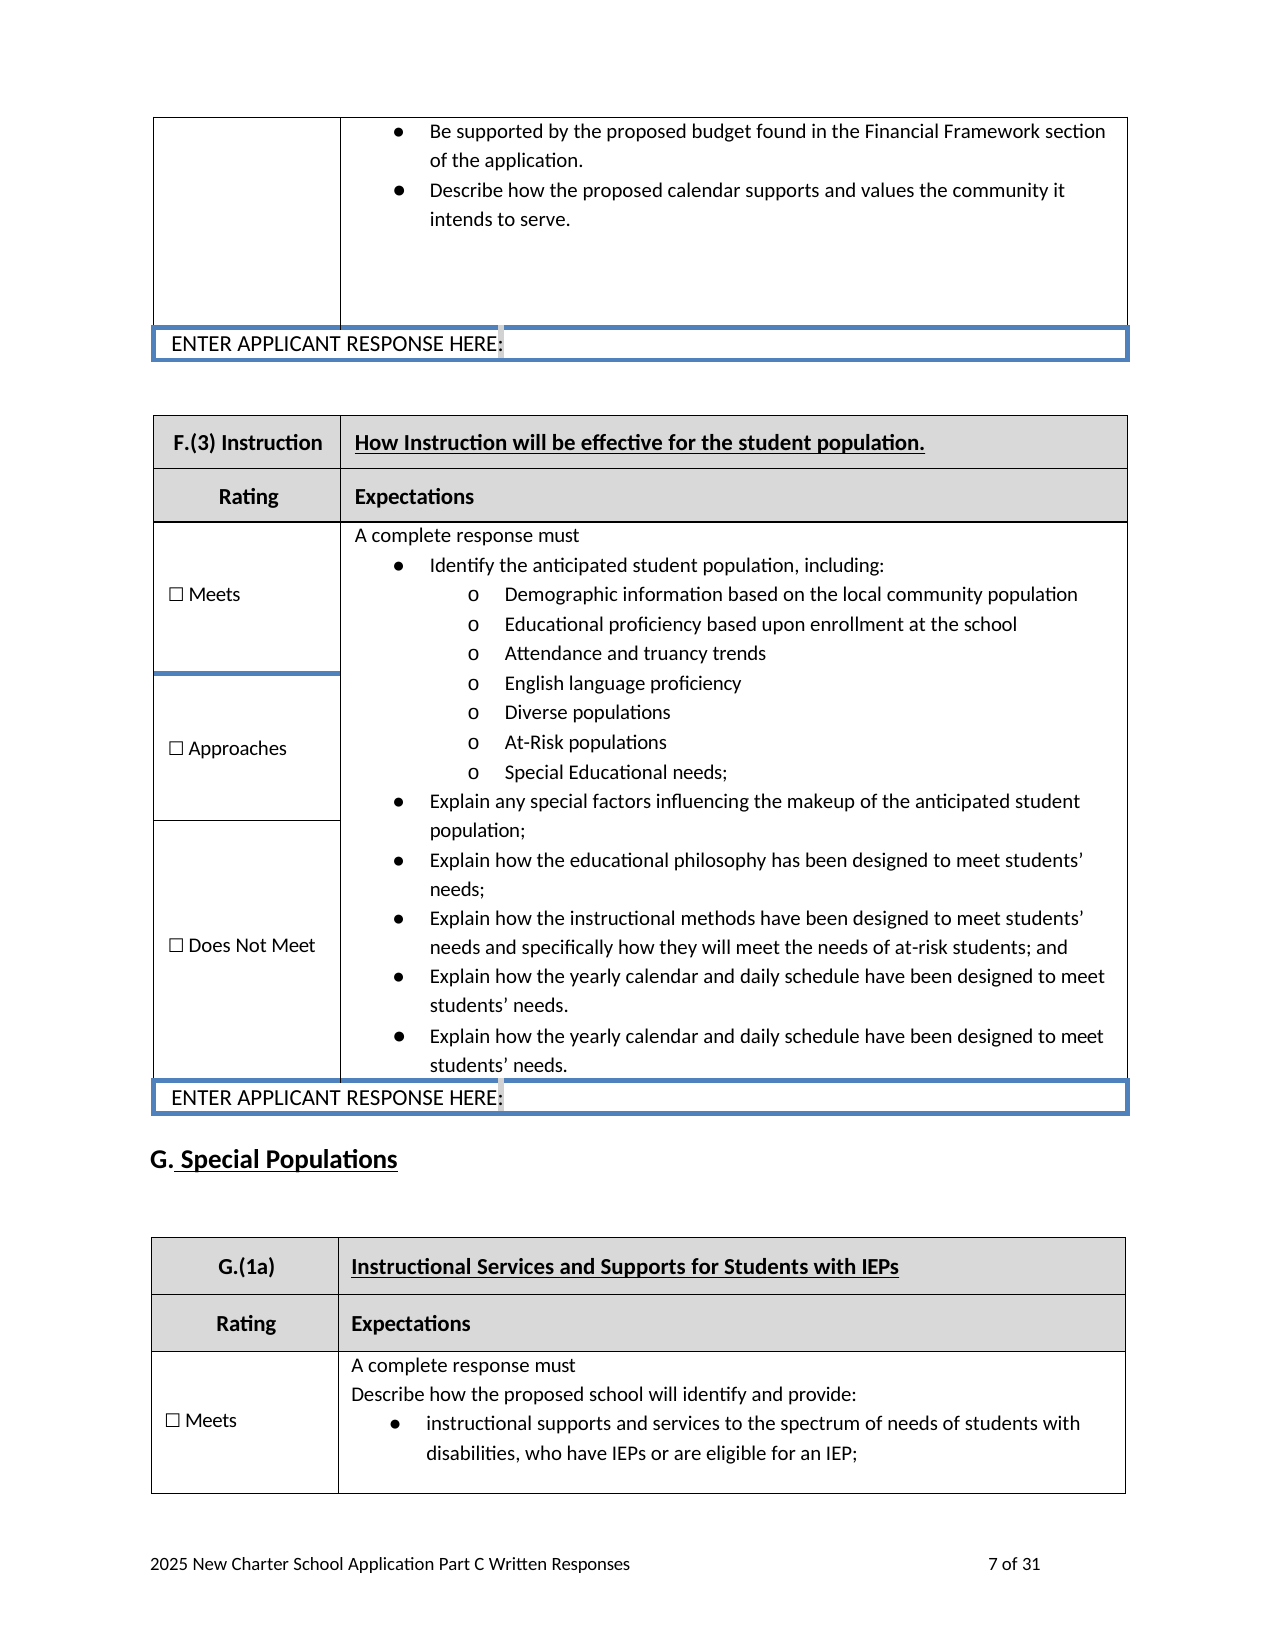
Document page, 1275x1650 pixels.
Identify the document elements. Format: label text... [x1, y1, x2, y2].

table_cell ENTER APPLICANT RESPONSE HERE [156, 330, 498, 357]
table_header F.(3) Instruction [154, 416, 340, 468]
subtitle Special Populations [150, 1142, 1139, 1176]
table_cell Meets [152, 1352, 338, 1493]
table_cell Rating [154, 469, 340, 521]
table_header G.(1a) [152, 1238, 338, 1294]
table_cell : [504, 330, 1125, 357]
table_cell Rating [152, 1295, 338, 1351]
table_header How Instruction will be effective for the student population. [341, 416, 1127, 468]
table_header [154, 118, 340, 325]
table_cell Approaches [154, 676, 340, 819]
table_cell Expectations [341, 469, 1127, 521]
table_cell Meets [154, 523, 340, 671]
table_cell A complete response must Identify the anticipated student population, including: Demographic information based on the local community population Educational proficiency based upon enrollment at the school Attendance and truancy trends English language proficiency Diverse populations At-Risk populations Special Educational needs; Explain any special factors influencing the makeup of the anticipated student population; Explain how the educational philosophy has been designed to meet students’ needs; Explain how the instructional methods have been designed to meet students’ needs and specifically how they will meet the needs of at-risk students; and Explain how the yearly calendar and daily schedule have been designed to meet students’ needs. Explain how the yearly calendar and daily schedule have been designed to meet students’ needs. [341, 523, 1127, 1078]
table_cell : [504, 1083, 1125, 1111]
table_cell Expectations [339, 1295, 1125, 1351]
table_cell A complete response must Describe how the proposed school will identify and provide: instructional supports and services to the spectrum of needs of students with disabilities, who have IEPs or are eligible for an IEP; [339, 1352, 1125, 1493]
table_header Instructional Services and Supports for Students with IEPs [339, 1238, 1125, 1294]
table_cell ENTER APPLICANT RESPONSE HERE [156, 1083, 498, 1111]
table_header Be supported by the proposed budget found in the Financial Framework section of the application. Describe how the proposed calendar supports and values the community it intends to serve. [341, 118, 1127, 325]
table_cell Does Not Meet [154, 821, 340, 1078]
